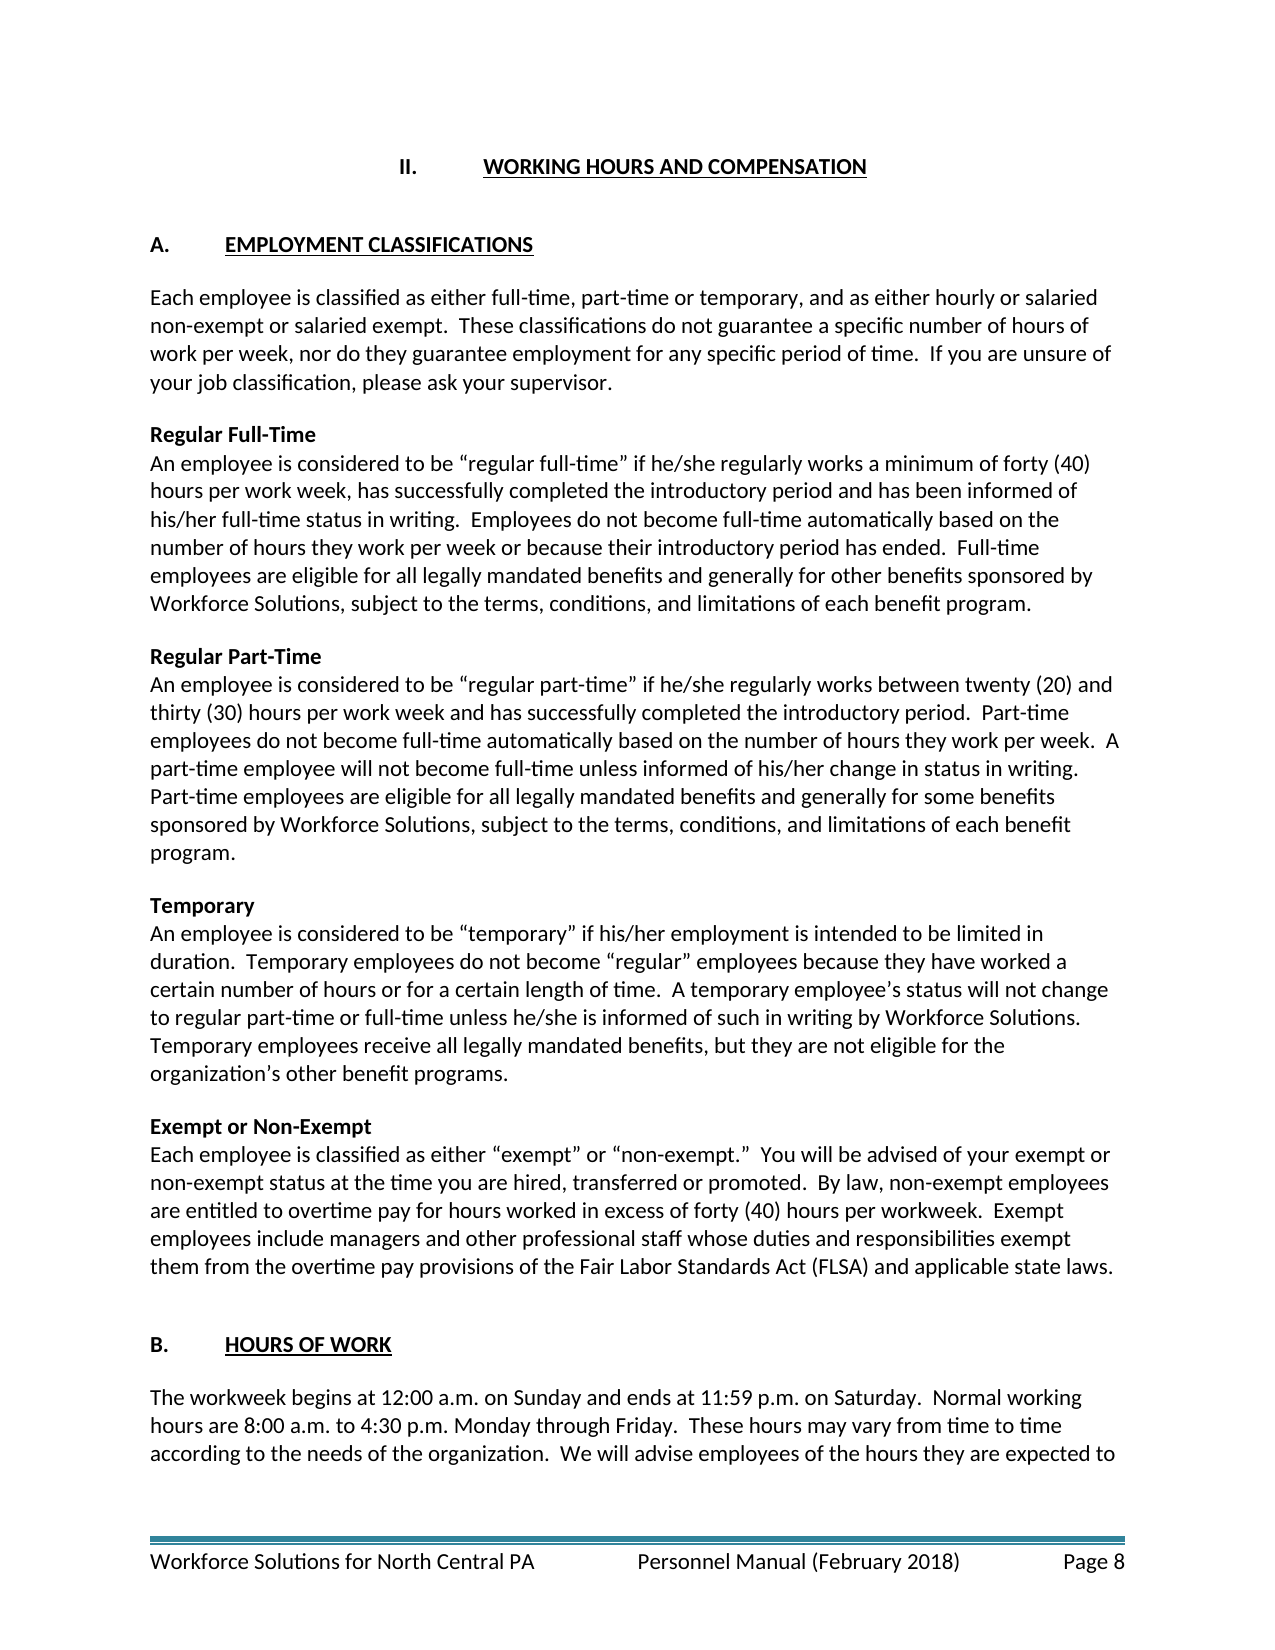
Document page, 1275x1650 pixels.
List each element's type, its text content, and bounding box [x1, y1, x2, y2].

text Each employee is classified as either “exempt” or “non-exempt.” You will be advised of your exempt or non-exempt status at the time you are hired, transferred or promoted. By law, non-exempt employees are entitled to overtime pay for hours worked in excess of forty (40) hours per workweek. Exempt employees include managers and other professional staff whose duties and responsibilities exempt them from the overtime pay provisions of the Fair Labor Standards Act (FLSA) and applicable state laws. [150, 1140, 1125, 1280]
subtitle Hours of Work [150, 1330, 1125, 1358]
subtitle Temporary [150, 891, 1125, 919]
subtitle Employment Classifications [150, 231, 1125, 258]
text An employee is considered to be “regular full-time” if he/she regularly works a minimum of forty (40) hours per work week, has successfully completed the introductory period and has been informed of his/her full-time status in writing. Employees do not become full-time automatically based on the number of hours they work per week or because their introductory period has ended. Full-time employees are eligible for all legally mandated benefits and generally for other benefits sponsored by Workforce Solutions, subject to the terms, conditions, and limitations of each benefit program. [150, 449, 1125, 617]
subtitle Regular Full-Time [150, 421, 1125, 449]
text Each employee is classified as either full-time, part-time or temporary, and as either hourly or salaried non-exempt or salaried exempt. These classifications do not guarantee a specific number of hours of work per week, nor do they guarantee employment for any specific period of time. If you are unsure of your job classification, please ask your supervisor. [150, 283, 1125, 396]
text An employee is considered to be “regular part-time” if he/she regularly works between twenty (20) and thirty (30) hours per work week and has successfully completed the introductory period. Part-time employees do not become full-time automatically based on the number of hours they work per week. A part-time employee will not become full-time unless informed of his/her change in status in writing. Part-time employees are eligible for all legally mandated benefits and generally for some benefits sponsored by Workforce Solutions, subject to the terms, conditions, and limitations of each benefit program. [150, 670, 1125, 866]
text An employee is considered to be “temporary” if his/her employment is intended to be limited in duration. Temporary employees do not become “regular” employees because they have worked a certain number of hours or for a certain length of time. A temporary employee’s status will not change to regular part-time or full-time unless he/she is informed of such in writing by Workforce Solutions. Temporary employees receive all legally mandated benefits, but they are not eligible for the organization’s other benefit programs. [150, 919, 1125, 1087]
subtitle Regular Part-Time [150, 642, 1125, 670]
subtitle Exempt or Non-Exempt [150, 1112, 1125, 1140]
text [150, 1383, 1125, 1467]
subtitle WORKING HOURS AND COMPENSATION [150, 152, 1125, 181]
